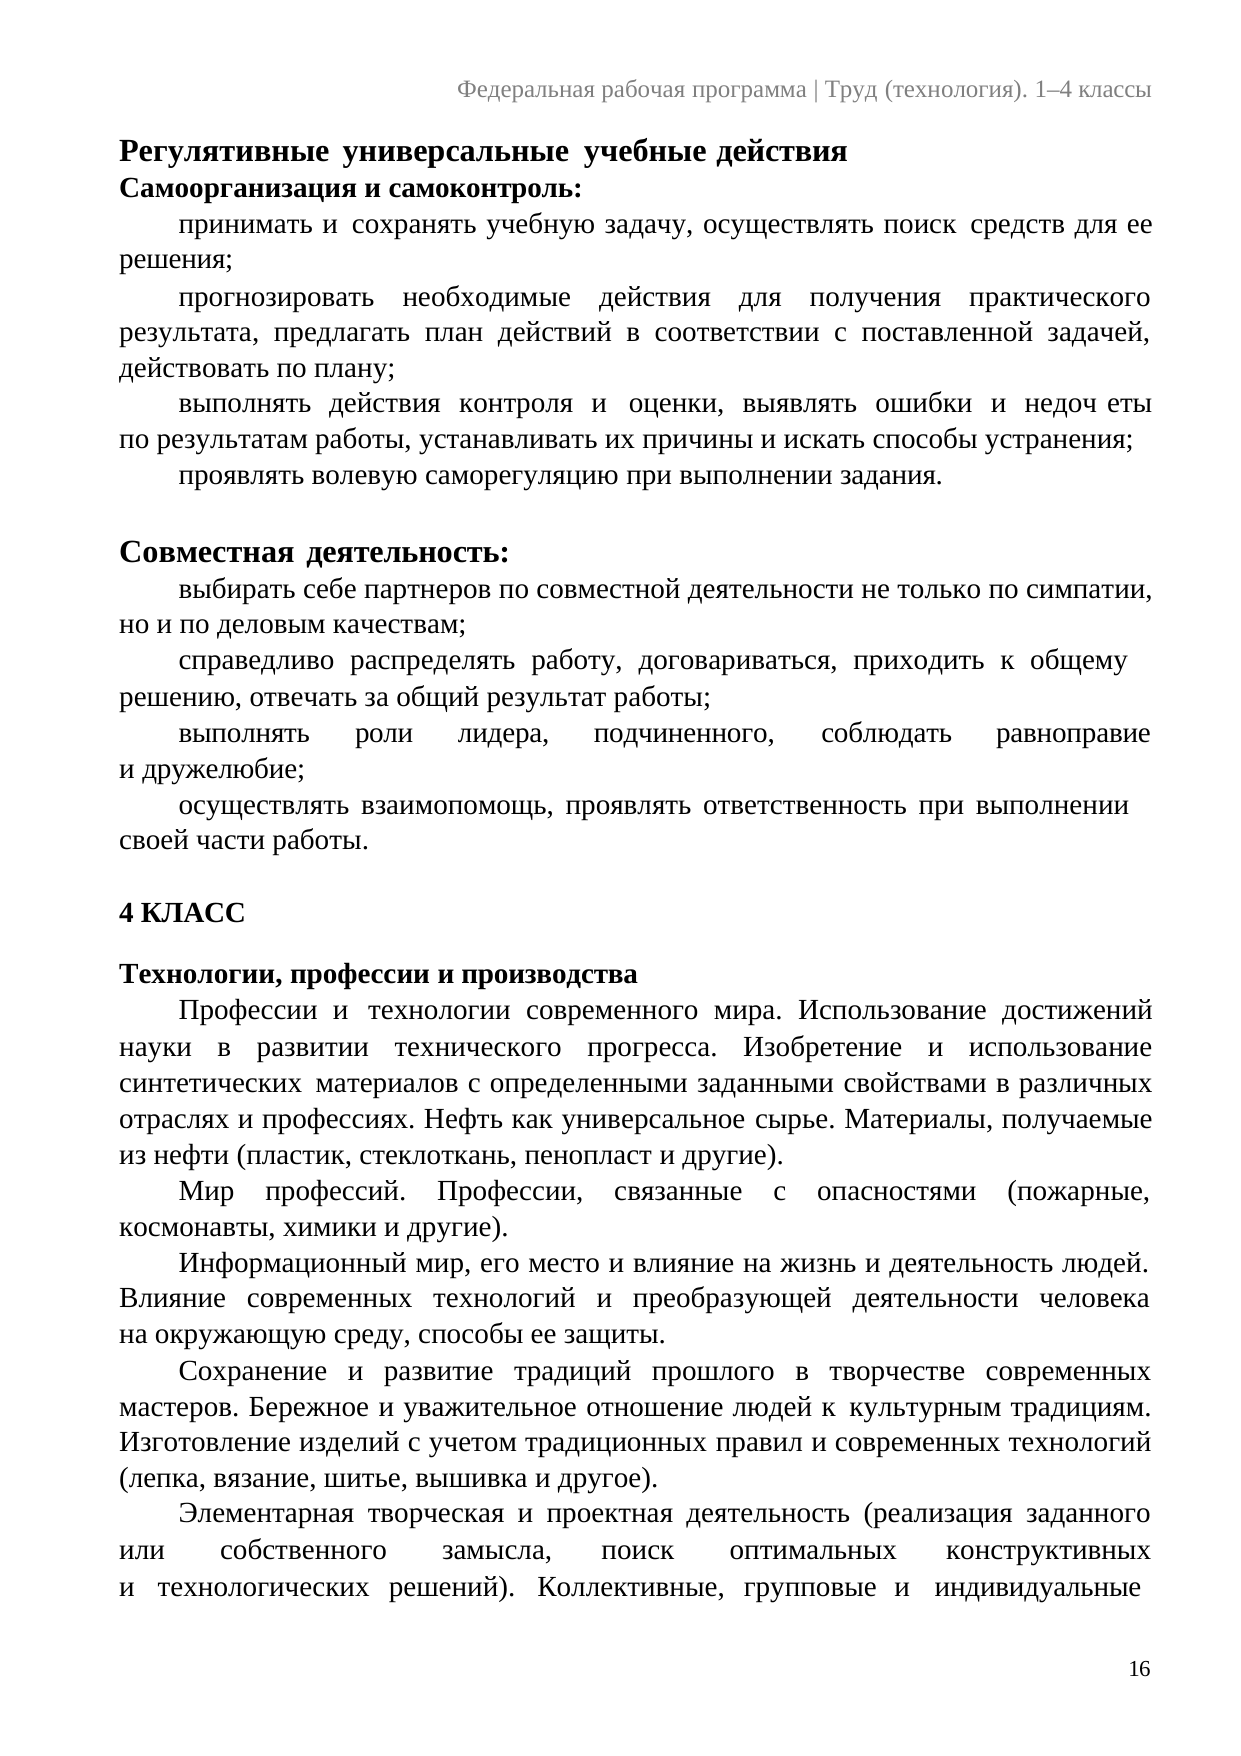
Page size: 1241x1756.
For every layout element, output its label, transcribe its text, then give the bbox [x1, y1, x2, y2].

subtitle Самоорганизация и самоконтроль: [119, 170, 1166, 203]
text выполнять роли лидера, подчиненного, соблюдать равноправие [178, 717, 1166, 748]
subtitle Совместная деятельность: [119, 532, 1166, 569]
text Профессии и технологии современного мира. Использование достижений науки в развитии технического прогресса. Изобретение и использование синтетических материалов с определенными заданными свойствами в различных отраслях и профессиях. Нефть как универсальное сырье. Материалы, получаемые из нефти (пластик, стеклоткань, пенопласт и другие). [119, 992, 1153, 1171]
text Информационный мир, его место и влияние на жизнь и деятельность людей. Влияние современных технологий и преобразующей деятельности человека на окружающую среду, способы ее защиты. [119, 1245, 1150, 1349]
text принимать и сохранять учебную задачу, осуществлять поиск средств для ее решения; [119, 206, 1153, 275]
text справедливо распределять работу, договариваться, приходить к общему решению, отвечать за общий результат работы; [119, 642, 1166, 713]
text осуществлять взаимопомощь, проявлять ответственность при выполнении своей части работы. [119, 787, 1151, 856]
subtitle КЛАСС [119, 896, 1166, 929]
text Сохранение и развитие традиций прошлого в творчестве современных мастеров. Бережное и уважительное отношение людей к культурным традициям. Изготовление изделий с учетом традиционных правил и современных технологий (лепка, вязание, шитье, вышивка и другое). [119, 1353, 1152, 1493]
text Элементарная творческая и проектная деятельность (реализация заданного или собственного замысла, поиск оптимальных конструктивных и технологических решений). Коллективные, групповые и индивидуальные [119, 1496, 1151, 1603]
text выбирать себе партнеров по совместной деятельности не только по симпатии, но и по деловым качествам; [119, 571, 1166, 640]
subtitle Технологии, профессии и производства [119, 957, 1166, 990]
text выполнять действия контроля и оценки, выявлять ошибки и недоч еты по результатам работы, устанавливать их причины и искать способы устранения; [119, 386, 1152, 455]
text и дружелюбие; [119, 751, 1166, 784]
subtitle Регулятивные универсальные учебные действия [119, 131, 1166, 168]
text Мир профессий. Профессии, связанные с опасностями (пожарные, космонавты, химики и другие). [119, 1173, 1151, 1243]
text проявлять волевую саморегуляцию при выполнении задания. [178, 457, 1166, 490]
text прогнозировать необходимые действия для получения практического результата, предлагать план действий в соответствии с поставленной задачей, действовать по плану; [119, 279, 1151, 383]
